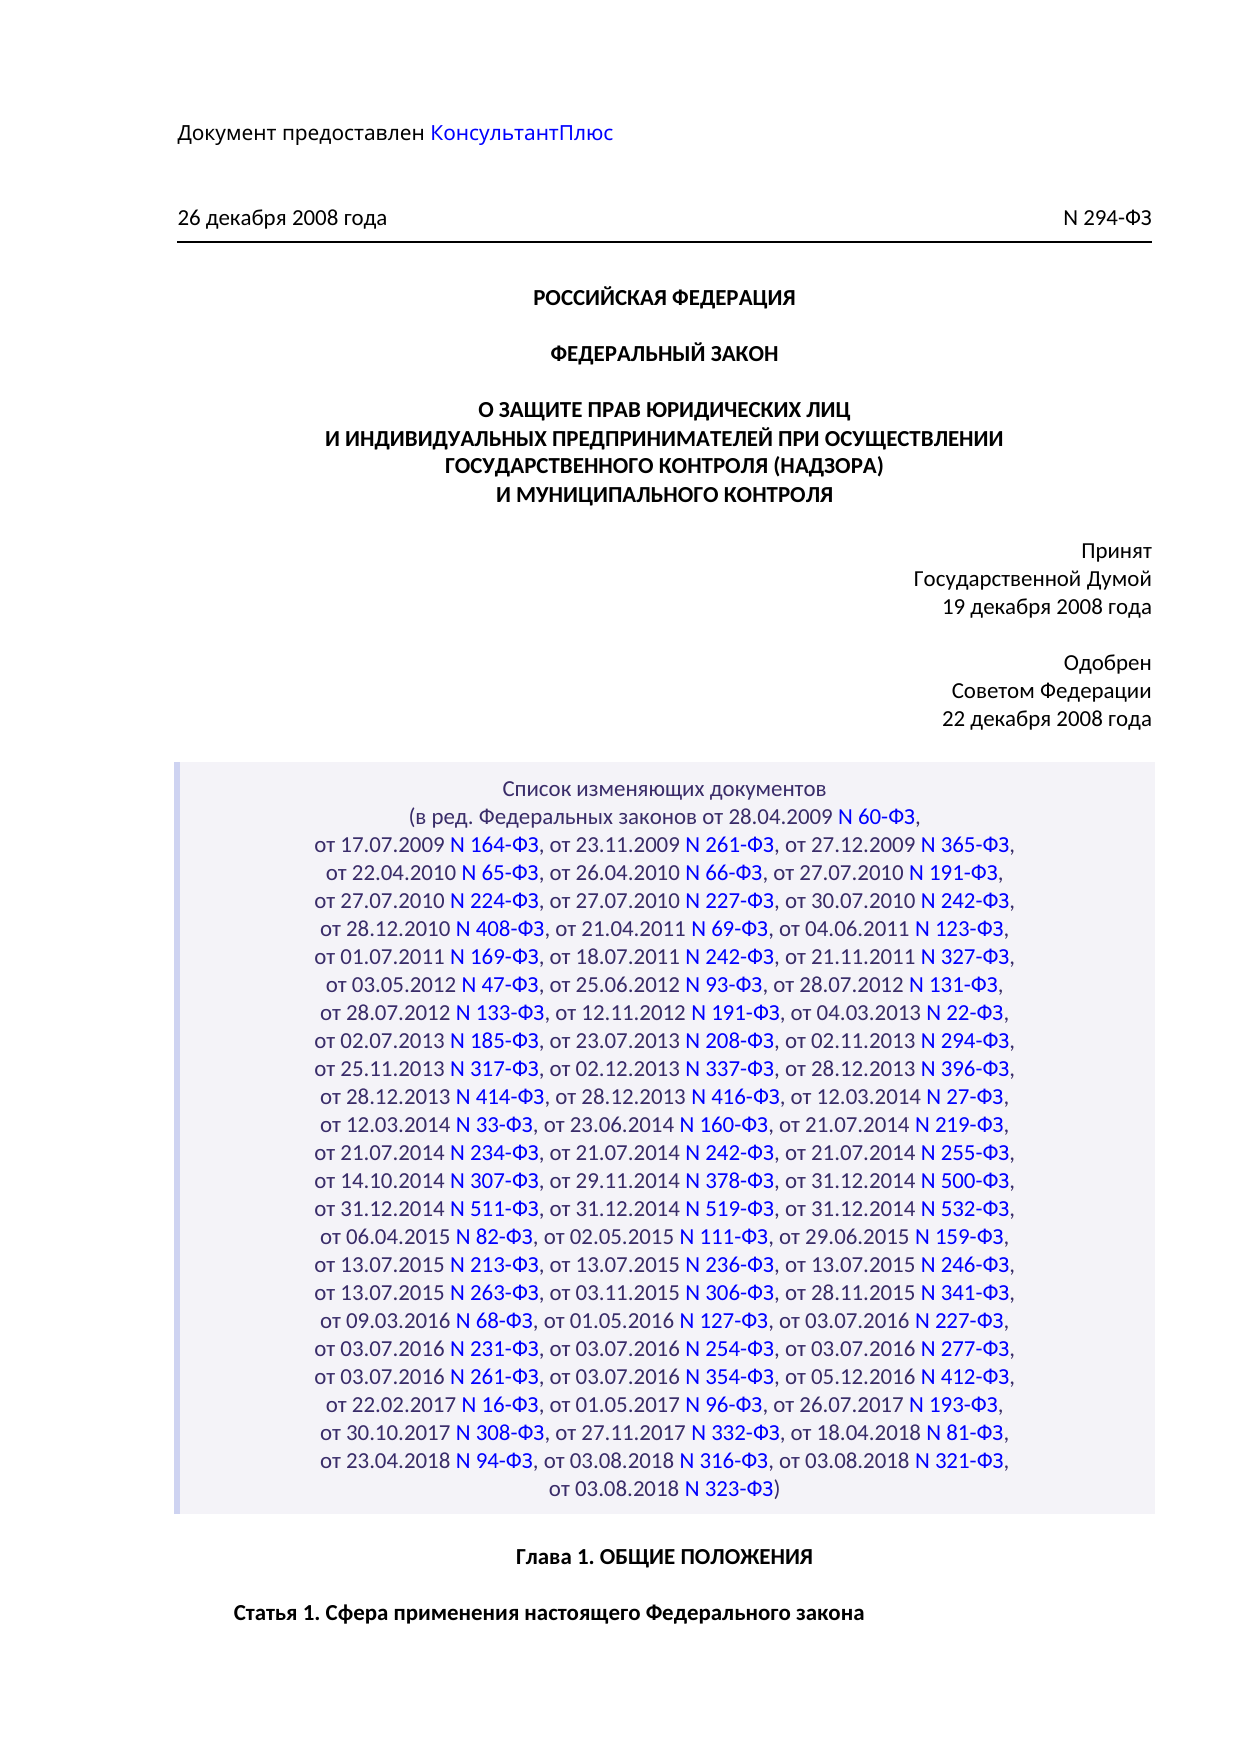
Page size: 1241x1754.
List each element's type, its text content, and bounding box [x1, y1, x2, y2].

text ФЕДЕРАЛЬНЫЙ ЗАКОН [177, 339, 1152, 368]
text Государственной Думой [177, 564, 1152, 592]
text 19 декабря 2008 года [177, 592, 1152, 620]
table_header 26 декабря 2008 года [177, 203, 664, 231]
text Глава 1. ОБЩИЕ ПОЛОЖЕНИЯ [177, 1542, 1152, 1570]
text 22 декабря 2008 года [177, 704, 1152, 732]
text Статья 1. Сфера применения настоящего Федерального закона [177, 1598, 1152, 1626]
text И ИНДИВИДУАЛЬНЫХ ПРЕДПРИНИМАТЕЛЕЙ ПРИ ОСУЩЕСТВЛЕНИИ [177, 424, 1152, 452]
text Одобрен [177, 648, 1152, 676]
text Советом Федерации [177, 676, 1152, 704]
text ГОСУДАРСТВЕННОГО КОНТРОЛЯ (НАДЗОРА) [177, 452, 1152, 480]
text И МУНИЦИПАЛЬНОГО КОНТРОЛЯ [177, 480, 1152, 508]
table_header Список изменяющих документов (в ред. Федеральных законов от 28.04.2009 N 60-ФЗ, от 17.07.2009 N 164-ФЗ, от 23.11.2009 N 261-ФЗ, от 27.12.2009 N 365-ФЗ, от 22.04.2010 N 65-ФЗ, от 26.04.2010 N 66-ФЗ, от 27.07.2010 N 191-ФЗ, от 27.07.2010 N 224-ФЗ, от 27.07.2010 N 227-ФЗ, от 30.07.2010 N 242-ФЗ, от 28.12.2010 N 408-ФЗ, от 21.04.2011 N 69-ФЗ, от 04.06.2011 N 123-ФЗ, от 01.07.2011 N 169-ФЗ, от 18.07.2011 N 242-ФЗ, от 21.11.2011 N 327-ФЗ, от 03.05.2012 N 47-ФЗ, от 25.06.2012 N 93-ФЗ, от 28.07.2012 N 131-ФЗ, от 28.07.2012 N 133-ФЗ, от 12.11.2012 N 191-ФЗ, от 04.03.2013 N 22-ФЗ, от 02.07.2013 N 185-ФЗ, от 23.07.2013 N 208-ФЗ, от 02.11.2013 N 294-ФЗ, от 25.11.2013 N 317-ФЗ, от 02.12.2013 N 337-ФЗ, от 28.12.2013 N 396-ФЗ, от 28.12.2013 N 414-ФЗ, от 28.12.2013 N 416-ФЗ, от 12.03.2014 N 27-ФЗ, от 12.03.2014 N 33-ФЗ, от 23.06.2014 N 160-ФЗ, от 21.07.2014 N 219-ФЗ, от 21.07.2014 N 234-ФЗ, от 21.07.2014 N 242-ФЗ, от 21.07.2014 N 255-ФЗ, от 14.10.2014 N 307-ФЗ, от 29.11.2014 N 378-ФЗ, от 31.12.2014 N 500-ФЗ, от 31.12.2014 N 511-ФЗ, от 31.12.2014 N 519-ФЗ, от 31.12.2014 N 532-ФЗ, от 06.04.2015 N 82-ФЗ, от 02.05.2015 N 111-ФЗ, от 29.06.2015 N 159-ФЗ, от 13.07.2015 N 213-ФЗ, от 13.07.2015 N 236-ФЗ, от 13.07.2015 N 246-ФЗ, от 13.07.2015 N 263-ФЗ, от 03.11.2015 N 306-ФЗ, от 28.11.2015 N 341-ФЗ, от 09.03.2016 N 68-ФЗ, от 01.05.2016 N 127-ФЗ, от 03.07.2016 N 227-ФЗ, от 03.07.2016 N 231-ФЗ, от 03.07.2016 N 254-ФЗ, от 03.07.2016 N 277-ФЗ, от 03.07.2016 N 261-ФЗ, от 03.07.2016 N 354-ФЗ, от 05.12.2016 N 412-ФЗ, от 22.02.2017 N 16-ФЗ, от 01.05.2017 N 96-ФЗ, от 26.07.2017 N 193-ФЗ, от 30.10.2017 N 308-ФЗ, от 27.11.2017 N 332-ФЗ, от 18.04.2018 N 81-ФЗ, от 23.04.2018 N 94-ФЗ, от 03.08.2018 N 316-ФЗ, от 03.08.2018 N 321-ФЗ, от 03.08.2018 N 323-ФЗ) [180, 762, 1149, 1514]
table_header N 294-ФЗ [664, 203, 1152, 231]
text О ЗАЩИТЕ ПРАВ ЮРИДИЧЕСКИХ ЛИЦ [177, 396, 1152, 424]
text Принят [177, 536, 1152, 564]
text РОССИЙСКАЯ ФЕДЕРАЦИЯ [177, 283, 1152, 312]
text Документ предоставлен КонсультантПлюс [177, 118, 1152, 174]
